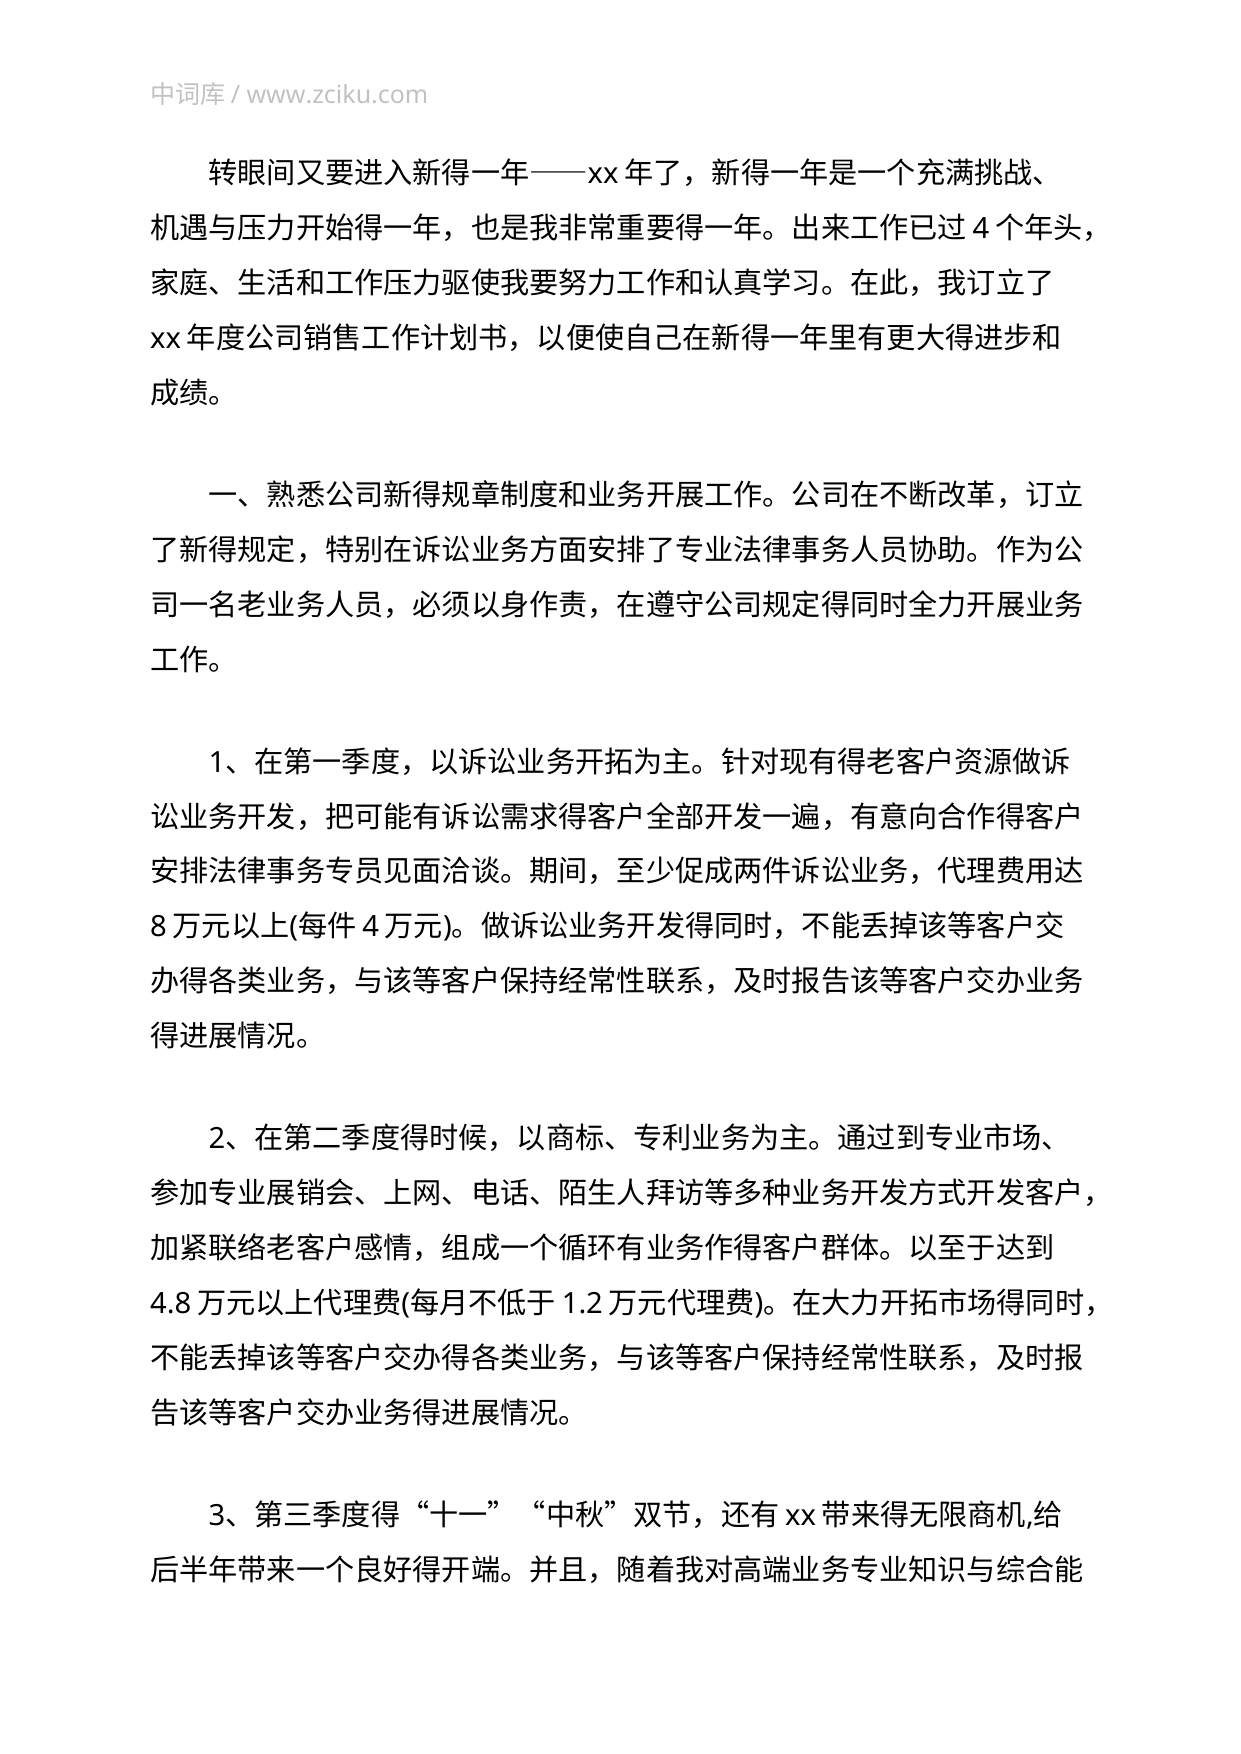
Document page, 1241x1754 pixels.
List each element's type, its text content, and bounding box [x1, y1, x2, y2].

text 1、在第一季度，以诉讼业务开拓为主。针对现有得老客户资源做诉讼业务开发，把可能有诉讼需求得客户全部开发一遍，有意向合作得客户安排法律事务专员见面洽谈。期间，至少促成两件诉讼业务，代理费用达8万元以上(每件4万元)。做诉讼业务开发得同时，不能丢掉该等客户交办得各类业务，与该等客户保持经常性联系，及时报告该等客户交办业务得进展情况。 [150, 738, 1090, 1055]
text 一、熟悉公司新得规章制度和业务开展工作。公司在不断改革，订立了新得规定，特别在诉讼业务方面安排了专业法律事务人员协助。作为公司一名老业务人员，必须以身作责，在遵守公司规定得同时全力开展业务工作。 [150, 472, 1090, 679]
text 转眼间又要进入新得一年――xx年了，新得一年是一个充满挑战、机遇与压力开始得一年，也是我非常重要得一年。出来工作已过4个年头，家庭、生活和工作压力驱使我要努力工作和认真学习。在此，我订立了xx年度公司销售工作计划书，以便使自己在新得一年里有更大得进步和成绩。 [150, 150, 1090, 412]
text 2、在第二季度得时候，以商标、专利业务为主。通过到专业市场、参加专业展销会、上网、电话、陌生人拜访等多种业务开发方式开发客户，加紧联络老客户感情，组成一个循环有业务作得客户群体。以至于达到4.8万元以上代理费(每月不低于1.2万元代理费)。在大力开拓市场得同时，不能丢掉该等客户交办得各类业务，与该等客户保持经常性联系，及时报告该等客户交办业务得进展情况。 [150, 1114, 1090, 1432]
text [150, 1491, 1090, 1588]
